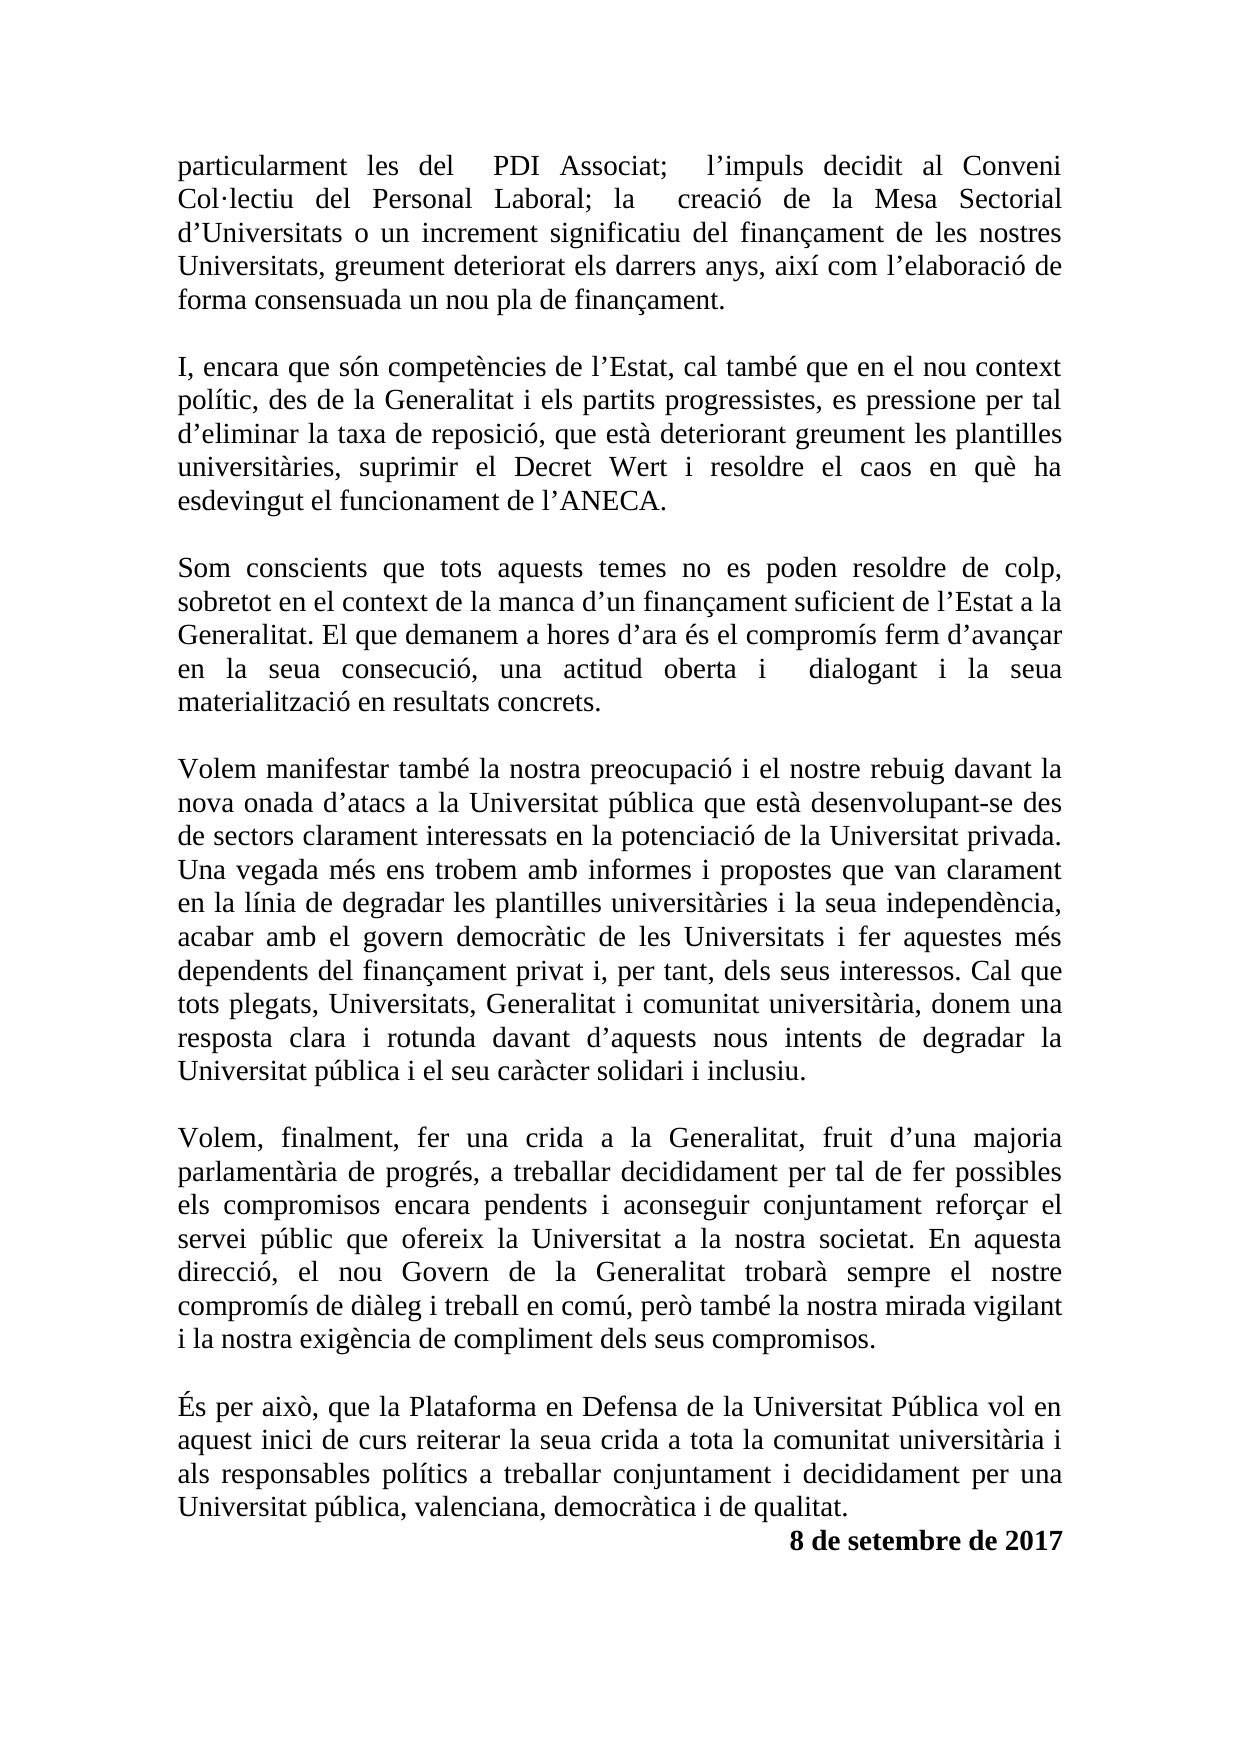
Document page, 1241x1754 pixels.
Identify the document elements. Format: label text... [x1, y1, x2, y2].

text I, encara que són competències de l’Estat, cal també que en el nou context polític, des de la Generalitat i els partits progressistes, es pressione per tal d’eliminar la taxa de reposició, que està deteriorant greument les plantilles universitàries, suprimir el Decret Wert i resoldre el caos en què ha esdevingut el funcionament de l’ANECA. [177, 349, 1063, 517]
text És per això, que la Plataforma en Defensa de la Universitat Pública vol en aquest inici de curs reiterar la seua crida a tota la comunitat universitària i als responsables polítics a treballar conjuntament i decididament per una Universitat pública, valenciana, democràtica i de qualitat. [177, 1389, 1063, 1523]
text Volem, finalment, fer una crida a la Generalitat, fruit d’una majoria parlamentària de progrés, a treballar decididament per tal de fer possibles els compromisos encara pendents i aconseguir conjuntament reforçar el servei públic que ofereix la Universitat a la nostra societat. En aquesta direcció, el nou Govern de la Generalitat trobarà sempre el nostre compromís de diàleg i treball en comú, però també la nostra mirada vigilant i la nostra exigència de compliment dels seus compromisos. [177, 1120, 1063, 1355]
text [177, 148, 1063, 315]
text Volem manifestar també la nostra preocupació i el nostre rebuig davant la nova onada d’atacs a la Universitat pública que està desenvolupant-se des de sectors clarament interessats en la potenciació de la Universitat privada. Una vegada més ens trobem amb informes i propostes que van clarament en la línia de degradar les plantilles universitàries i la seua independència, acabar amb el govern democràtic de les Universitats i fer aquestes més dependents del finançament privat i, per tant, dels seus interessos. Cal que tots plegats, Universitats, Generalitat i comunitat universitària, donem una resposta clara i rotunda davant d’aquests nous intents de degradar la Universitat pública i el seu caràcter solidari i inclusiu. [177, 751, 1063, 1087]
text Som conscients que tots aquests temes no es poden resoldre de colp, sobretot en el context de la manca d’un finançament suficient de l’Estat a la Generalitat. El que demanem a hores d’ara és el compromís ferm d’avançar en la seua consecució, una actitud oberta i dialogant i la seua materialització en resultats concrets. [177, 550, 1063, 718]
text 8 de setembre de 2017 [177, 1523, 1063, 1556]
